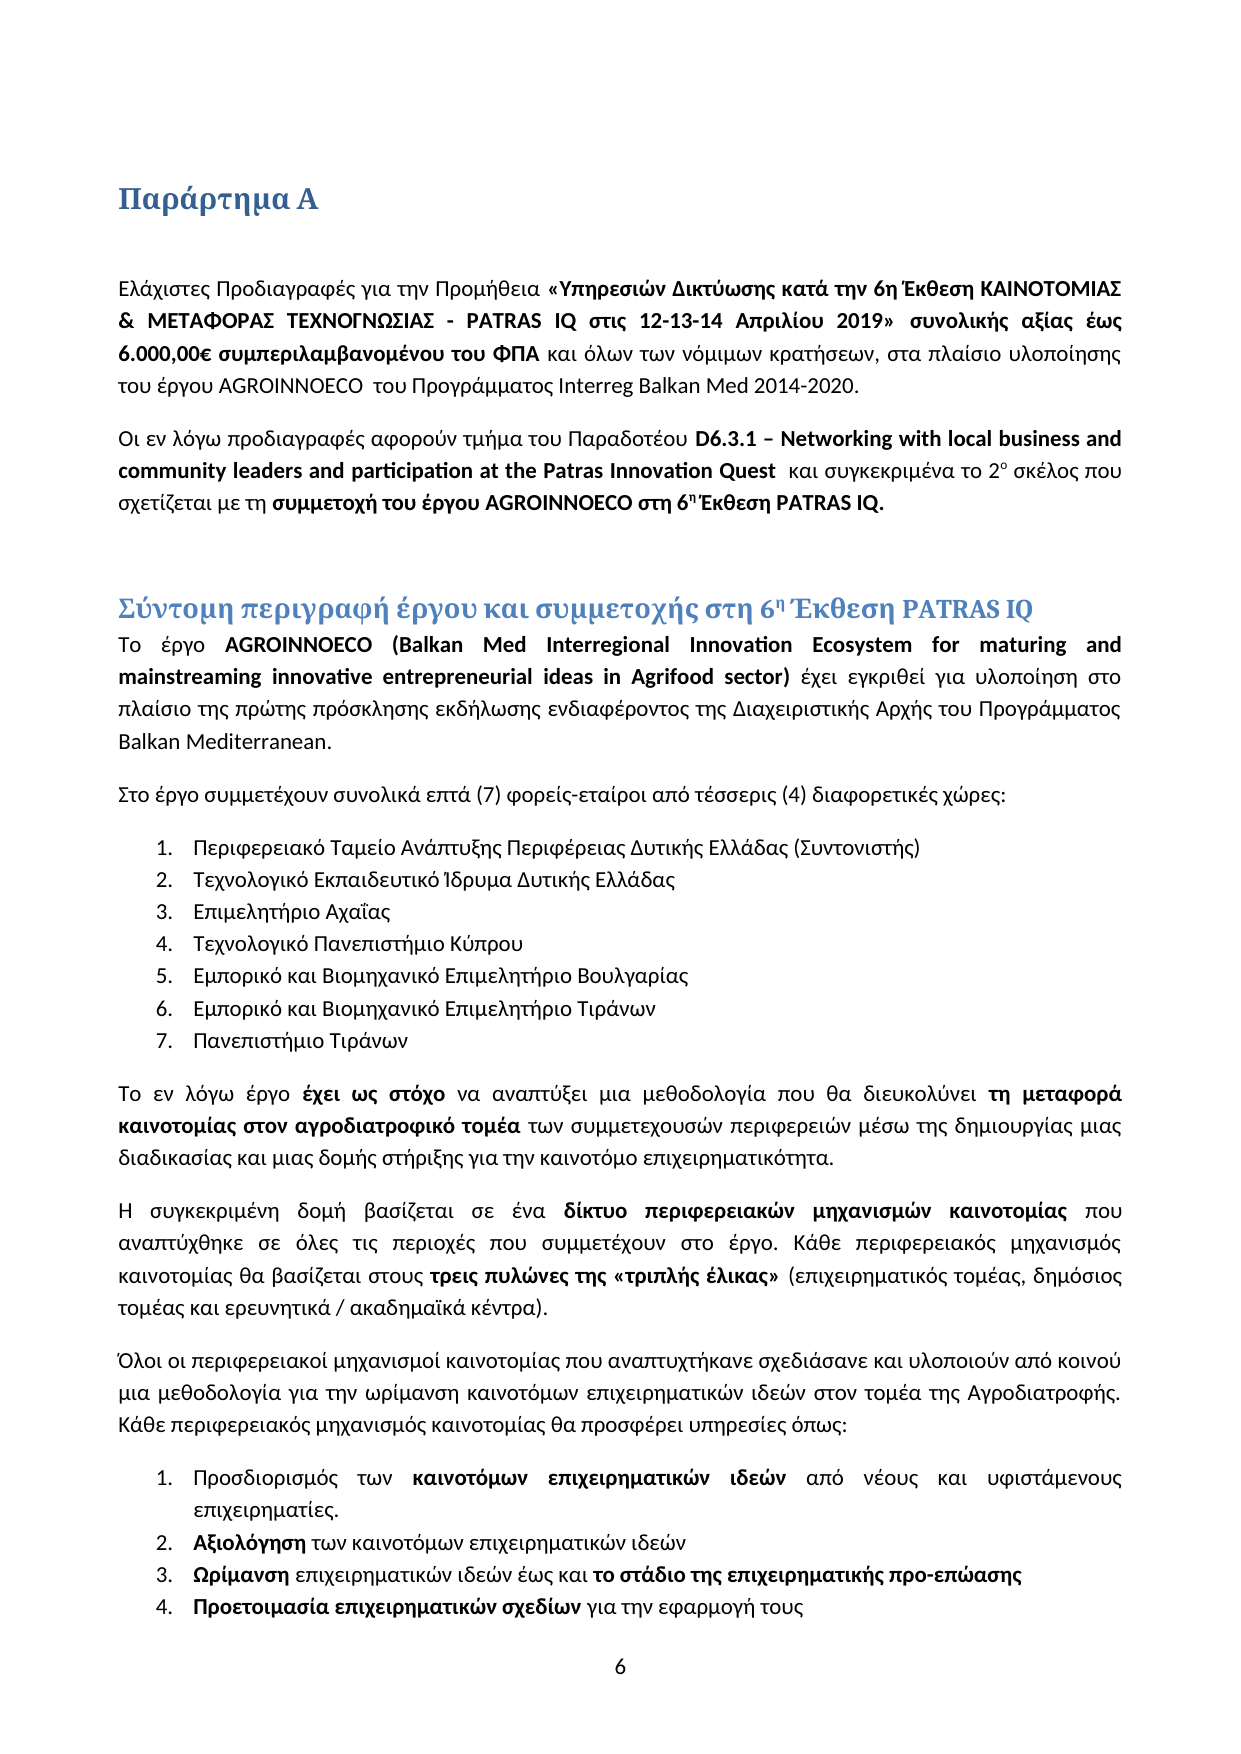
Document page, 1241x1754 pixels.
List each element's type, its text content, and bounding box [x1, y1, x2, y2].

list Εμπορικό και Βιομηχανικό Επιμελητήριο Βουλγαρίας [156, 962, 1122, 989]
subtitle Παράρτημα Α [118, 183, 1122, 216]
list Τεχνολογικό Πανεπιστήμιο Κύπρου [156, 929, 1122, 957]
list Προετοιμασία επιχειρηματικών σχεδίων για την εφαρμογή τους [156, 1592, 1122, 1620]
text Όλοι οι περιφερειακοί μηχανισμοί καινοτομίας που αναπτυχτήκανε σχεδιάσανε και υλοποιούν από κοινού μια μεθοδολογία για την ωρίμανση καινοτόμων επιχειρηματικών ιδεών στον τομέα της Αγροδιατροφής. Κάθε περιφερειακός μηχανισμός καινοτομίας θα προσφέρει υπηρεσίες όπως: [118, 1346, 1122, 1438]
list Τεχνολογικό Εκπαιδευτικό Ίδρυμα Δυτικής Ελλάδας [156, 865, 1122, 893]
text Οι εν λόγω προδιαγραφές αφορούν τμήμα του Παραδοτέου D6.3.1 – Networking with local business and community leaders and participation at the Patras Innovation Quest και συγκεκριμένα το 2ο σκέλος που σχετίζεται με τη συμμετοχή του έργου AGROINNOECO στη 6η Έκθεση PATRAS IQ. [118, 424, 1122, 516]
list Προσδιορισμός των καινοτόμων επιχειρηματικών ιδεών από νέους και υφιστάμενους επιχειρηματίες. [156, 1463, 1122, 1523]
list Εμπορικό και Βιομηχανικό Επιμελητήριο Τιράνων [156, 994, 1122, 1022]
text Το έργο AGROINNOECO (Balkan Med Interregional Innovation Ecosystem for maturing and mainstreaming innovative entrepreneurial ideas in Agrifood sector) έχει εγκριθεί για υλοποίηση στο πλαίσιο της πρώτης πρόσκλησης εκδήλωσης ενδιαφέροντος της Διαχειριστικής Αρχής του Προγράμματος Balkan Mediterranean. [118, 630, 1122, 755]
text Η συγκεκριμένη δομή βασίζεται σε ένα δίκτυο περιφερειακών μηχανισμών καινοτομίας που αναπτύχθηκε σε όλες τις περιοχές που συμμετέχουν στο έργο. Κάθε περιφερειακός μηχανισμός καινοτομίας θα βασίζεται στους τρεις πυλώνες της «τριπλής έλικας» (επιχειρηματικός τομέας, δημόσιος τομέας και ερευνητικά / ακαδημαϊκά κέντρα). [118, 1196, 1122, 1321]
list Πανεπιστήμιο Τιράνων [156, 1026, 1122, 1054]
text Το εν λόγω έργο έχει ως στόχο να αναπτύξει μια μεθοδολογία που θα διευκολύνει τη μεταφορά καινοτομίας στον αγροδιατροφικό τομέα των συμμετεχουσών περιφερειών μέσω της δημιουργίας μιας διαδικασίας και μιας δομής στήριξης για την καινοτόμο επιχειρηματικότητα. [118, 1079, 1122, 1171]
list Ωρίμανση επιχειρηματικών ιδεών έως και το στάδιο της επιχειρηματικής προ-επώασης [156, 1560, 1122, 1588]
list Περιφερειακό Ταμείο Ανάπτυξης Περιφέρειας Δυτικής Ελλάδας (Συντονιστής) [156, 833, 1122, 861]
list Επιμελητήριο Αχαΐας [156, 897, 1122, 925]
text Ελάχιστες Προδιαγραφές για την Προμήθεια «Υπηρεσιών Δικτύωσης κατά την 6η Έκθεση ΚΑΙΝΟΤΟΜΙΑΣ & ΜΕΤΑΦΟΡΑΣ ΤΕΧΝΟΓΝΩΣΙΑΣ - PATRAS IQ στις 12-13-14 Απριλίου 2019» συνολικής αξίας έως 6.000,00€ συμπεριλαμβανομένου του ΦΠΑ και όλων των νόμιμων κρατήσεων, στα πλαίσιο υλοποίησης του έργου AGROINNOECO του Προγράμματος Interreg Balkan Med 2014-2020. [118, 274, 1122, 399]
text Στο έργο συμμετέχουν συνολικά επτά (7) φορείς-εταίροι από τέσσερις (4) διαφορετικές χώρες: [118, 780, 1122, 808]
list Αξιολόγηση των καινοτόμων επιχειρηματικών ιδεών [156, 1528, 1122, 1556]
subtitle Σύντομη περιγραφή έργου και συμμετοχής στη 6η Έκθεση PATRAS IQ [118, 594, 1122, 626]
